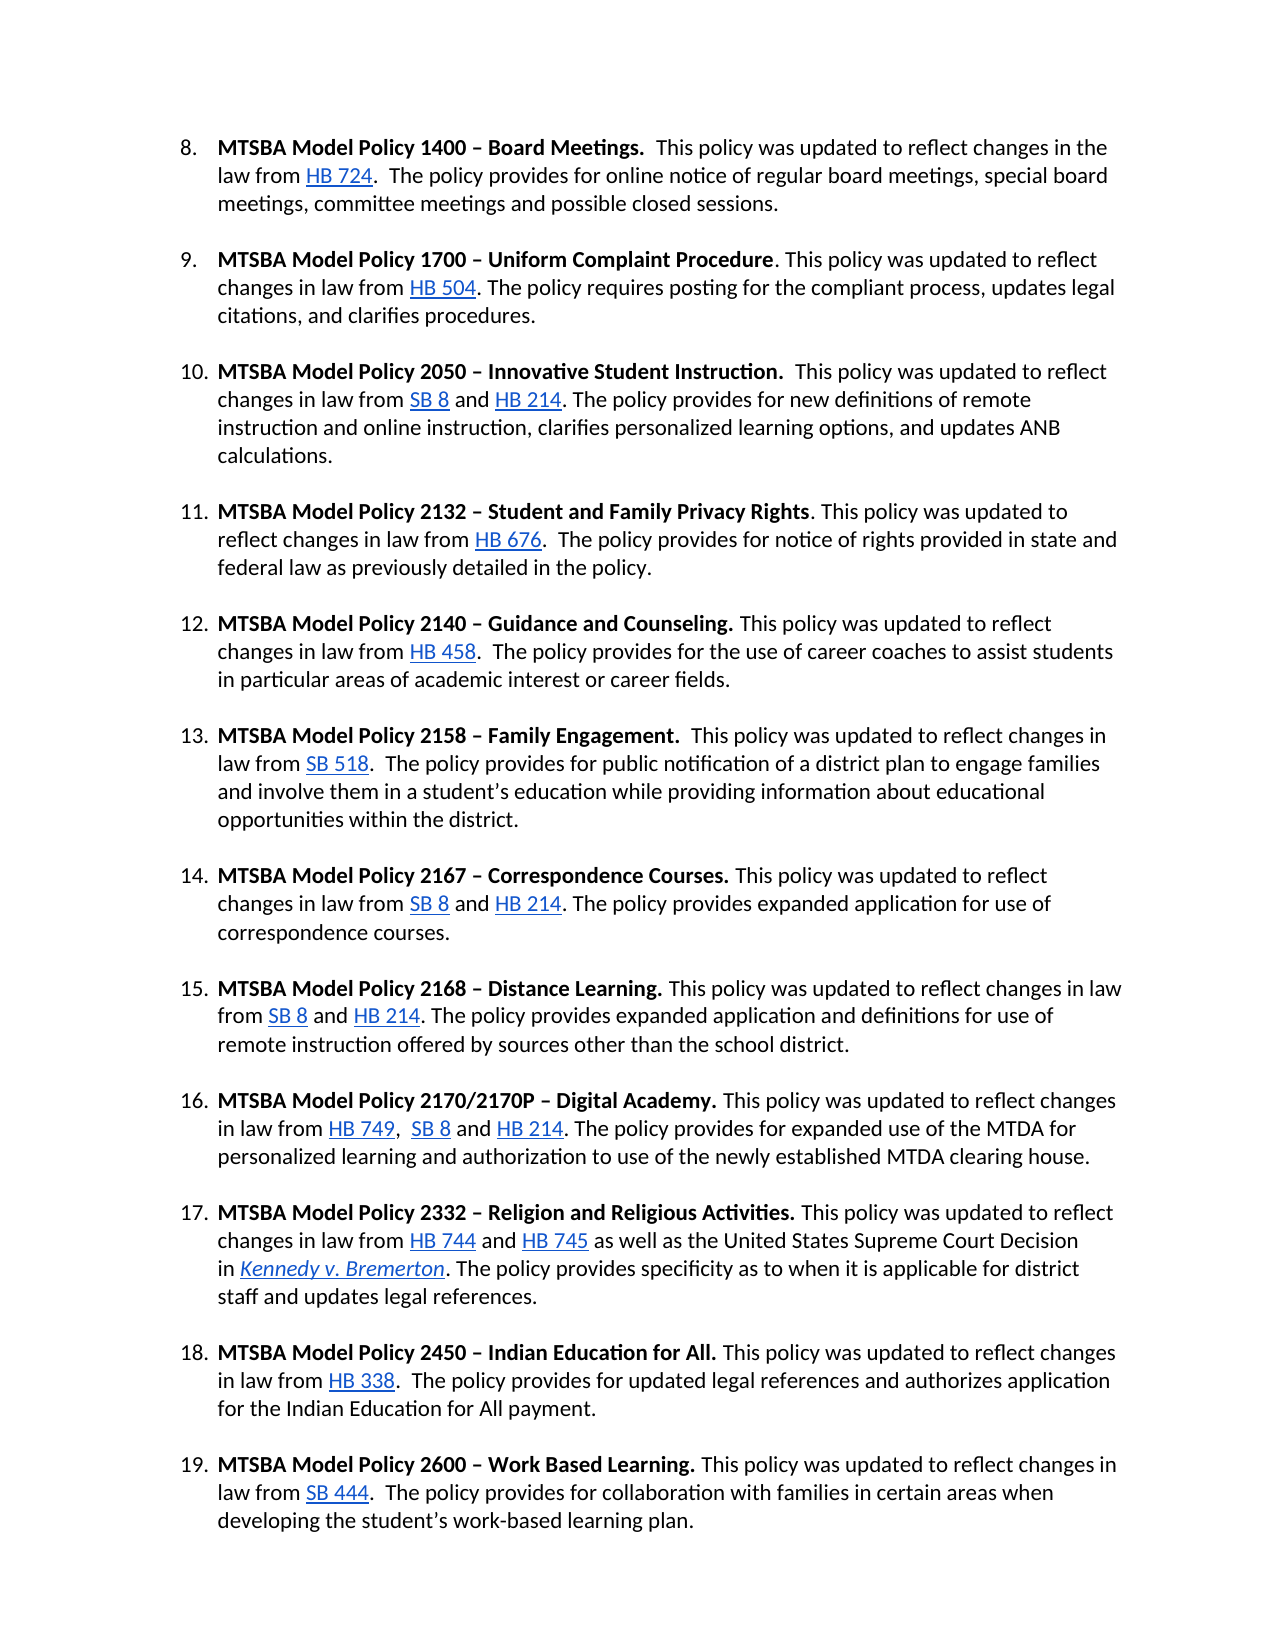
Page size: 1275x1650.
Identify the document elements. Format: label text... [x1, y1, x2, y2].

list MTSBA Model Policy 1700 – Uniform Complaint Procedure. This policy was updated to reflect changes in law from HB 504. The policy requires posting for the compliant process, updates legal citations, and clarifies procedures. [180, 245, 1125, 329]
list MTSBA Model Policy 2167 – Correspondence Courses. This policy was updated to reflect changes in law from SB 8 and HB 214. The policy provides expanded application for use of correspondence courses. [180, 862, 1125, 946]
list MTSBA Model Policy 2158 – Family Engagement. This policy was updated to reflect changes in law from SB 518. The policy provides for public notification of a district plan to engage families and involve them in a student’s education while providing information about educational opportunities within the district. [180, 721, 1125, 833]
list MTSBA Model Policy 2132 – Student and Family Privacy Rights. This policy was updated to reflect changes in law from HB 676. The policy provides for notice of rights provided in state and federal law as previously detailed in the policy. [180, 497, 1125, 581]
list MTSBA Model Policy 2332 – Religion and Religious Activities. This policy was updated to reflect changes in law from HB 744 and HB 745 as well as the United States Supreme Court Decision in Kennedy v. Bremerton. The policy provides specificity as to when it is applicable for district staff and updates legal references. [180, 1198, 1125, 1310]
list MTSBA Model Policy 2050 – Innovative Student Instruction. This policy was updated to reflect changes in law from SB 8 and HB 214. The policy provides for new definitions of remote instruction and online instruction, clarifies personalized learning options, and updates ANB calculations. [180, 357, 1125, 469]
list MTSBA Model Policy 2140 – Guidance and Counseling. This policy was updated to reflect changes in law from HB 458. The policy provides for the use of career coaches to assist students in particular areas of academic interest or career fields. [180, 609, 1125, 693]
list MTSBA Model Policy 1400 – Board Meetings. This policy was updated to reflect changes in the law from HB 724. The policy provides for online notice of regular board meetings, special board meetings, committee meetings and possible closed sessions. [180, 133, 1125, 217]
list MTSBA Model Policy 2168 – Distance Learning. This policy was updated to reflect changes in law from SB 8 and HB 214. The policy provides expanded application and definitions for use of remote instruction offered by sources other than the school district. [180, 974, 1125, 1058]
list MTSBA Model Policy 2450 – Indian Education for All. This policy was updated to reflect changes in law from HB 338. The policy provides for updated legal references and authorizes application for the Indian Education for All payment. [180, 1338, 1125, 1422]
list MTSBA Model Policy 2170/2170P – Digital Academy. This policy was updated to reflect changes in law from HB 749, SB 8 and HB 214. The policy provides for expanded use of the MTDA for personalized learning and authorization to use of the newly established MTDA clearing house. [180, 1086, 1125, 1170]
list MTSBA Model Policy 2600 – Work Based Learning. This policy was updated to reflect changes in law from SB 444. The policy provides for collaboration with families in certain areas when developing the student’s work-based learning plan. [180, 1450, 1125, 1534]
